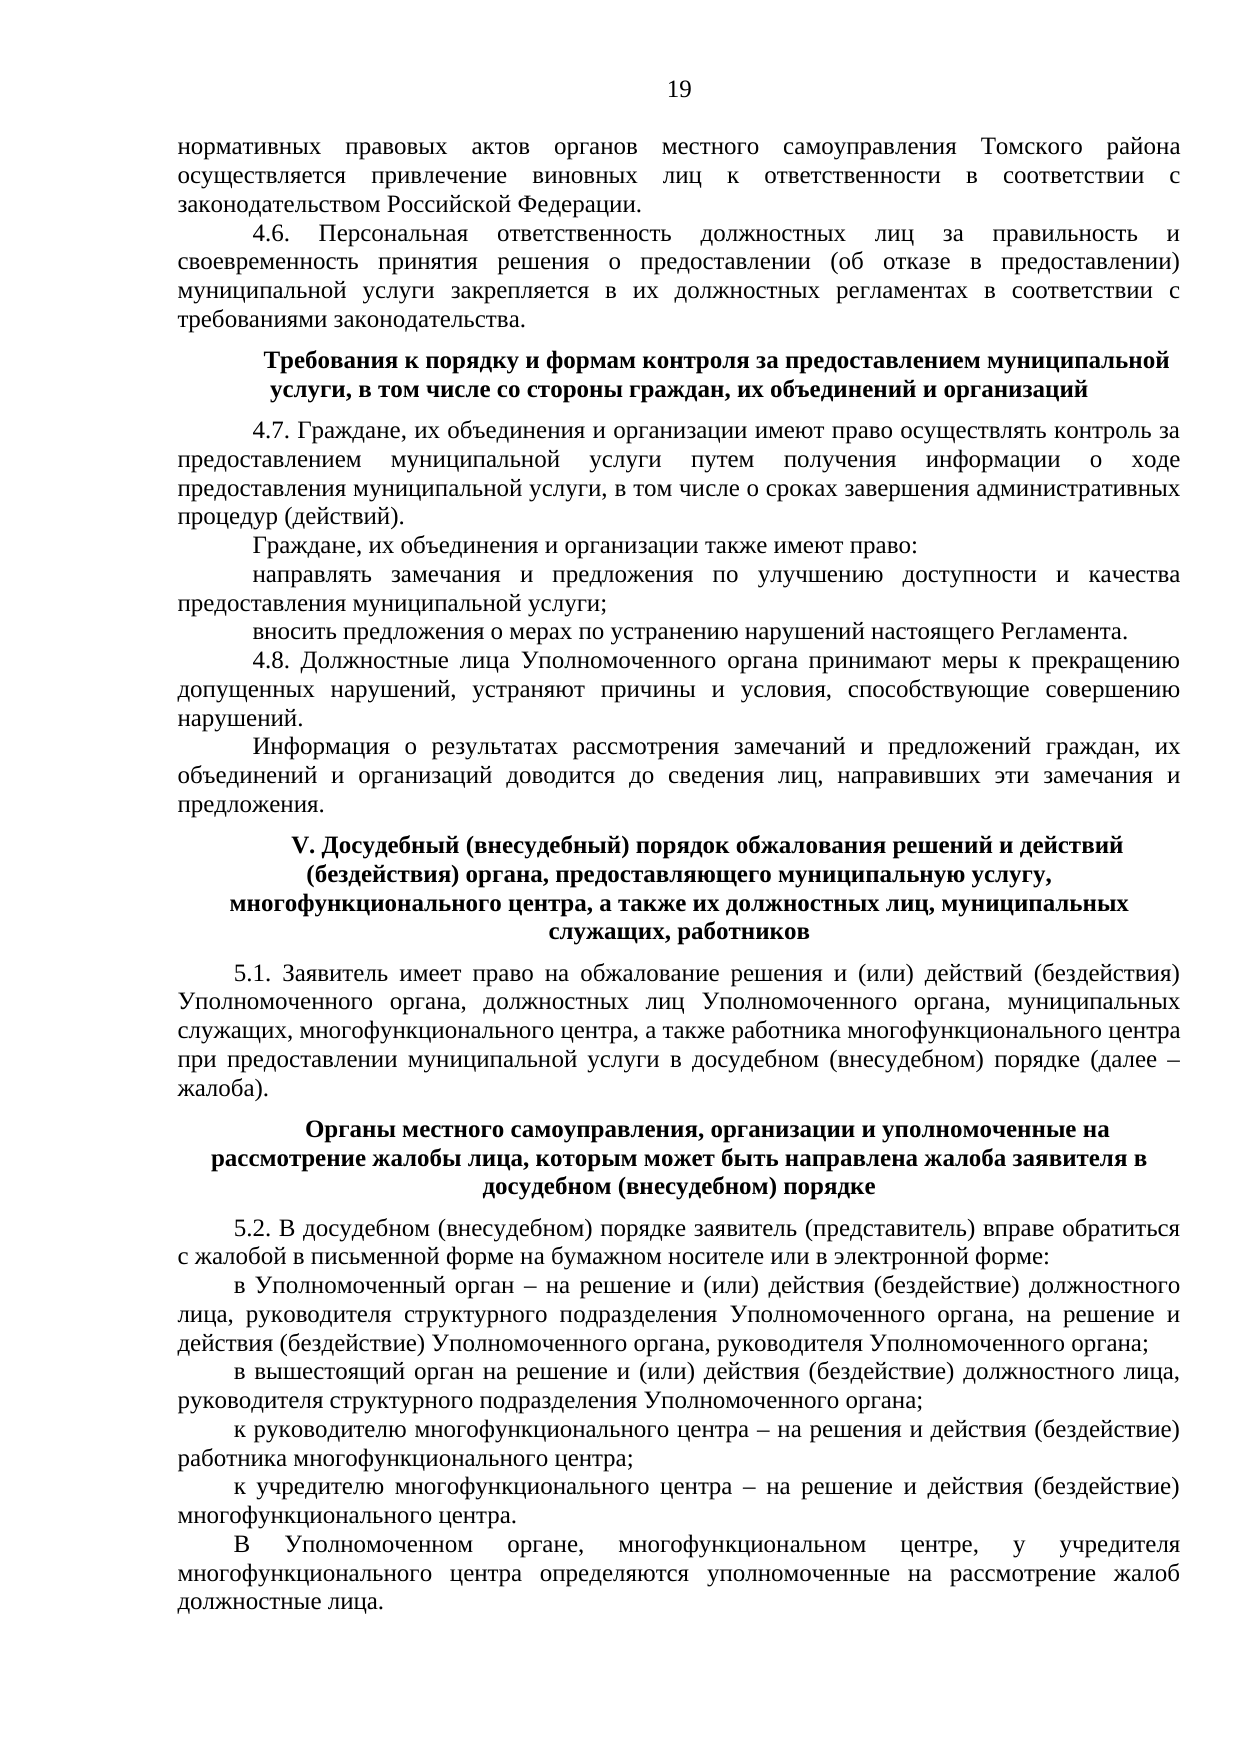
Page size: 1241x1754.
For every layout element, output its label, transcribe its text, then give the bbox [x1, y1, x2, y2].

text к учредителю многофункционального центра – на решение и действия (бездействие) многофункционального центра. [177, 1471, 1181, 1529]
text Органы местного самоуправления, организации и уполномоченные на рассмотрение жалобы лица, которым может быть направлена жалоба заявителя в досудебном (внесудебном) порядке [177, 1114, 1181, 1200]
text Информация о результатах рассмотрения замечаний и предложений граждан, их объединений и организаций доводится до сведения лиц, направивших эти замечания и предложения. [177, 731, 1181, 818]
text В Уполномоченном органе, многофункциональном центре, у учредителя многофункционального центра определяются уполномоченные на рассмотрение жалоб должностные лица. [177, 1529, 1181, 1615]
text в Уполномоченный орган – на решение и (или) действия (бездействие) должностного лица, руководителя структурного подразделения Уполномоченного органа, на решение и действия (бездействие) Уполномоченного органа, руководителя Уполномоченного органа; [177, 1270, 1181, 1356]
text вносить предложения о мерах по устранению нарушений настоящего Регламента. [177, 616, 1181, 645]
text 5.1. Заявитель имеет право на обжалование решения и (или) действий (бездействия) Уполномоченного органа, должностных лиц Уполномоченного органа, муниципальных служащих, многофункционального центра, а также работника многофункционального центра при предоставлении муниципальной услуги в досудебном (внесудебном) порядке (далее – жалоба). [177, 958, 1181, 1101]
text 5.2. В досудебном (внесудебном) порядке заявитель (представитель) вправе обратиться с жалобой в письменной форме на бумажном носителе или в электронной форме: [177, 1213, 1181, 1270]
text 4.7. Граждане, их объединения и организации имеют право осуществлять контроль за предоставлением муниципальной услуги путем получения информации о ходе предоставления муниципальной услуги, в том числе о сроках завершения административных процедур (действий). [177, 415, 1181, 530]
text Требования к порядку и формам контроля за предоставлением муниципальной услуги, в том числе со стороны граждан, их объединений и организаций [177, 345, 1181, 403]
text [177, 131, 1181, 218]
text 4.8. Должностные лица Уполномоченного органа принимают меры к прекращению допущенных нарушений, устраняют причины и условия, способствующие совершению нарушений. [177, 645, 1181, 731]
text Граждане, их объединения и организации также имеют право: [177, 530, 1181, 559]
text 4.6. Персональная ответственность должностных лиц за правильность и своевременность принятия решения о предоставлении (об отказе в предоставлении) муниципальной услуги закрепляется в их должностных регламентах в соответствии с требованиями законодательства. [177, 218, 1181, 333]
text направлять замечания и предложения по улучшению доступности и качества предоставления муниципальной услуги; [177, 559, 1181, 616]
text в вышестоящий орган на решение и (или) действия (бездействие) должностного лица, руководителя структурного подразделения Уполномоченного органа; [177, 1356, 1181, 1414]
text V. Досудебный (внесудебный) порядок обжалования решений и действий (бездействия) органа, предоставляющего муниципальную услугу, многофункционального центра, а также их должностных лиц, муниципальных служащих, работников [177, 830, 1181, 945]
text к руководителю многофункционального центра – на решения и действия (бездействие) работника многофункционального центра; [177, 1414, 1181, 1471]
